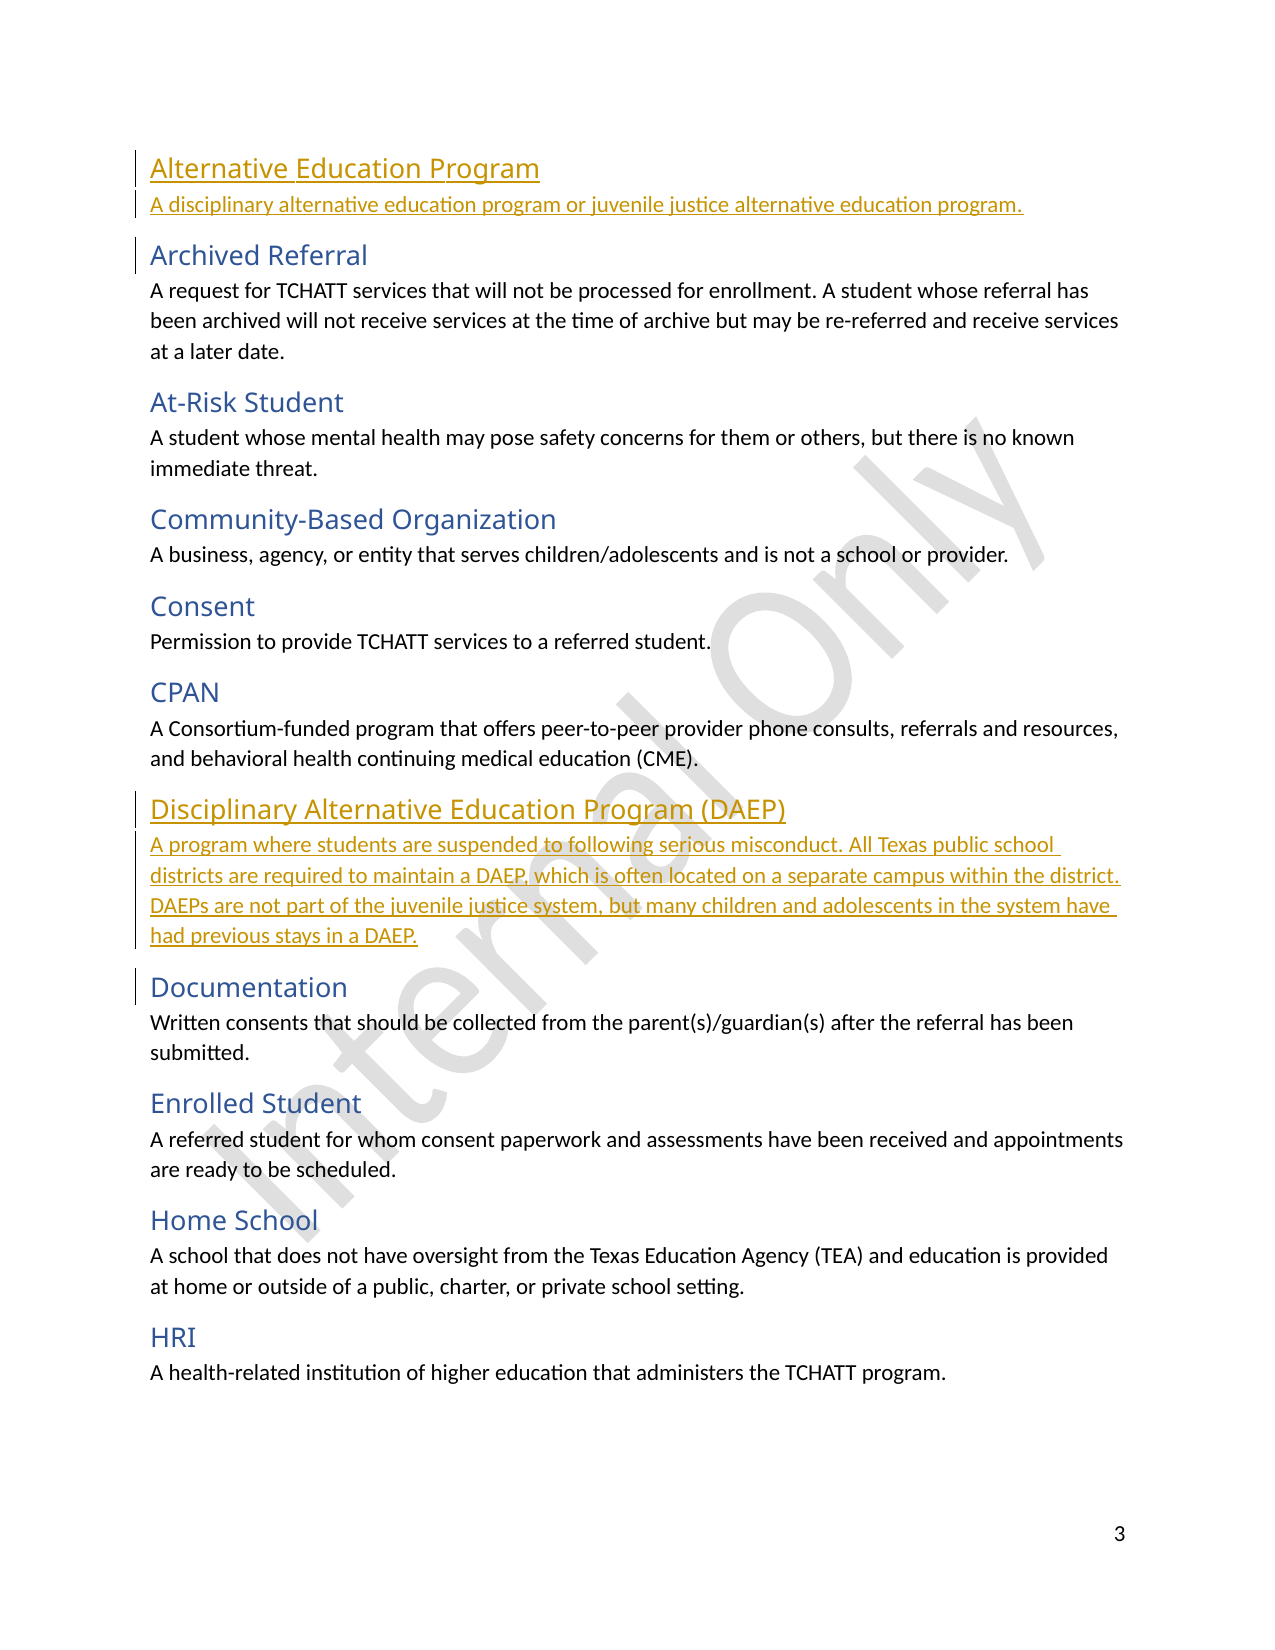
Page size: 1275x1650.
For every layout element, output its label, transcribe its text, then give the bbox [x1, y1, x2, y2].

subtitle Home School [150, 1202, 1125, 1239]
text A health-related institution of higher education that administers the TCHATT program. [150, 1358, 1125, 1387]
text Permission to provide TCHATT services to a referred student. [150, 627, 1125, 655]
subtitle Community-Based Organization [150, 501, 1125, 537]
text A student whose mental health may pose safety concerns for them or others, but there is no known immediate threat. [150, 423, 1125, 482]
text A Consortium-funded program that offers peer-to-peer provider phone consults, referrals and resources, and behavioral health continuing medical education (CME). [150, 714, 1125, 772]
text Written consents that should be collected from the parent(s)/guardian(s) after the referral has been submitted. [150, 1008, 1125, 1066]
subtitle HRI [150, 1319, 1125, 1356]
text A business, agency, or entity that serves children/adolescents and is not a school or provider. [150, 540, 1125, 568]
text A school that does not have oversight from the Texas Education Agency (TEA) and education is provided at home or outside of a public, charter, or private school setting. [150, 1242, 1125, 1300]
subtitle At-Risk Student [150, 384, 1125, 421]
subtitle CPAN [150, 674, 1125, 711]
subtitle Consent [150, 587, 1125, 624]
text A referred student for whom consent paperwork and assessments have been received and appointments are ready to be scheduled. [150, 1125, 1125, 1183]
subtitle Archived Referral [150, 237, 1125, 273]
text A request for TCHATT services that will not be processed for enrollment. A student whose referral has been archived will not receive services at the time of archive but may be re-referred and receive services at a later date. [150, 276, 1125, 365]
subtitle Enrolled Student [150, 1085, 1125, 1122]
subtitle Documentation [150, 968, 1125, 1005]
